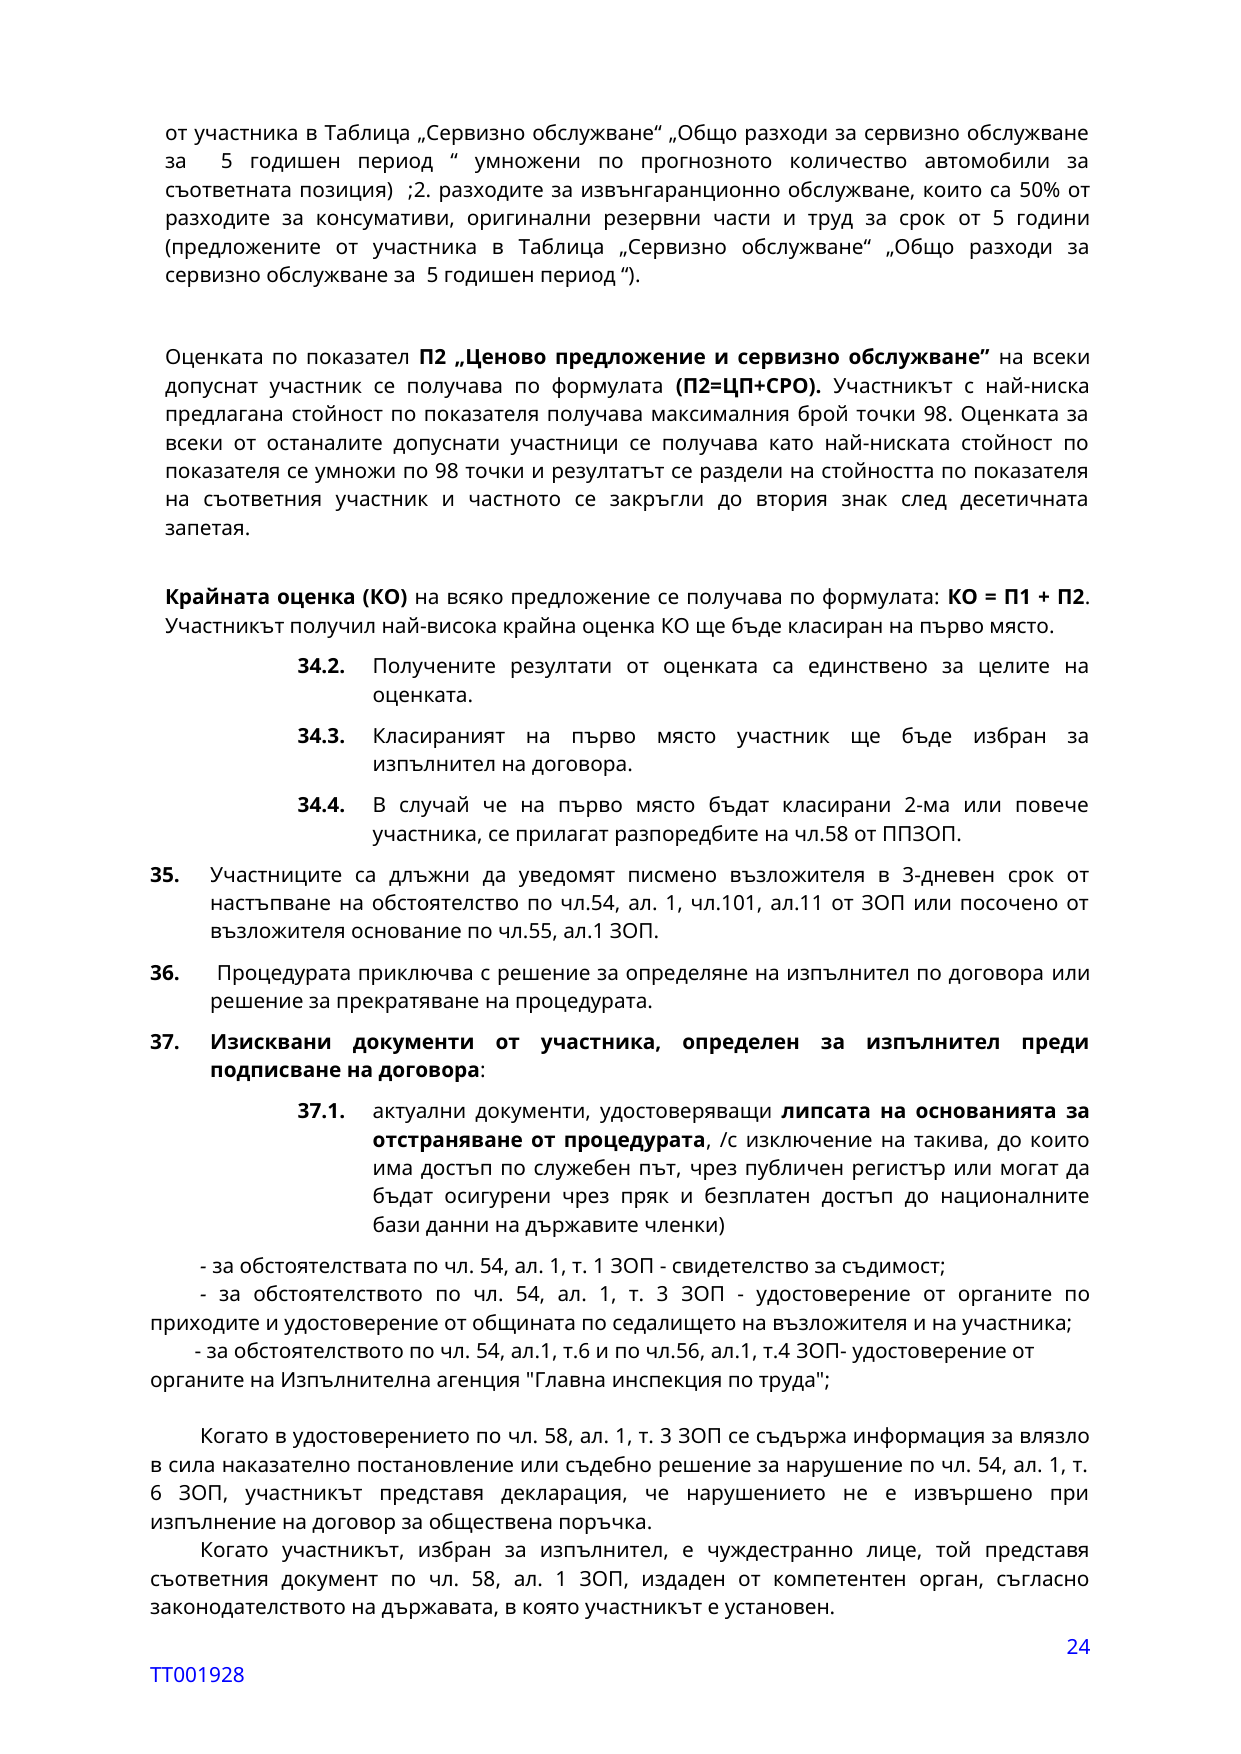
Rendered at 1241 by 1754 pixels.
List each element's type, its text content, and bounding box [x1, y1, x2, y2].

list Класираният на първо място участник ще бъде избран за изпълнител на договора. [297, 721, 1090, 778]
text Крайната оценка (КО) на всяко предложение се получава по формулата: КО = П1 + П2. Участникът получил най-висока крайна оценка КО ще бъде класиран на първо място. [165, 582, 1090, 639]
text - за обстоятелството по чл. 54, ал.1, т.6 и по чл.56, ал.1, т.4 ЗОП- удостоверение от органите на Изпълнителна агенция "Главна инспекция по труда"; [150, 1336, 1090, 1393]
text - за обстоятелствата по чл. 54, ал. 1, т. 1 ЗОП - свидетелство за съдимост; [150, 1251, 1090, 1279]
list Оценката по показател П2 „Ценово предложение и сервизно обслужване” на всеки допуснат участник се получава по формулата (П2=ЦП+СРО). Участникът с най-ниска предлагана стойност по показателя получава максималния брой точки 98. Оценката за всеки от останалите допуснати участници се получава като най-ниската стойност по показателя се умножи по 98 точки и резултатът се раздели на стойността по показателя на съответния участник и частното се закръгли до втория знак след десетичната запетая. [165, 342, 1090, 541]
list Изисквани документи от участника, определен за изпълнител преди подписване на договора: [150, 1027, 1090, 1084]
list В случай че на първо място бъдат класирани 2-ма или повече участника, се прилагат разпоредбите на чл.58 от ППЗОП. [297, 790, 1090, 847]
text Когато в удостоверението по чл. 58, ал. 1, т. 3 ЗОП се съдържа информация за влязло в сила наказателно постановление или съдебно решение за нарушение по чл. 54, ал. 1, т. 6 ЗОП, участникът представя декларация, че нарушението не е извършено при изпълнение на договор за обществена поръчка. [150, 1422, 1090, 1535]
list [165, 118, 1090, 289]
list Получените резултати от оценката са единствено за целите на оценката. [297, 652, 1090, 708]
text Когато участникът, избран за изпълнител, е чуждестранно лице, той представя съответния документ по чл. 58, ал. 1 ЗОП, издаден от компетентен орган, съгласно законодателството на държавата, в която участникът е установен. [150, 1535, 1090, 1621]
list Процедурата приключва с решение за определяне на изпълнител по договора или решение за прекратяване на процедурата. [150, 958, 1090, 1014]
text - за обстоятелството по чл. 54, ал. 1, т. 3 ЗОП - удостоверение от органите по приходите и удостоверение от общината по седалището на възложителя и на участника; [150, 1279, 1090, 1336]
list актуални документи, удостоверяващи липсата на основанията за отстраняване от процедурата, /с изключение на такива, до които има достъп по служебен път, чрез публичен регистър или могат да бъдат осигурени чрез пряк и безплатен достъп до националните бази данни на държавите членки) [297, 1096, 1090, 1238]
list Участниците са длъжни да уведомят писмено възложителя в 3-дневен срок от настъпване на обстоятелство по чл.54, ал. 1, чл.101, ал.11 от ЗОП или посочено от възложителя основание по чл.55, ал.1 ЗОП. [150, 860, 1090, 945]
